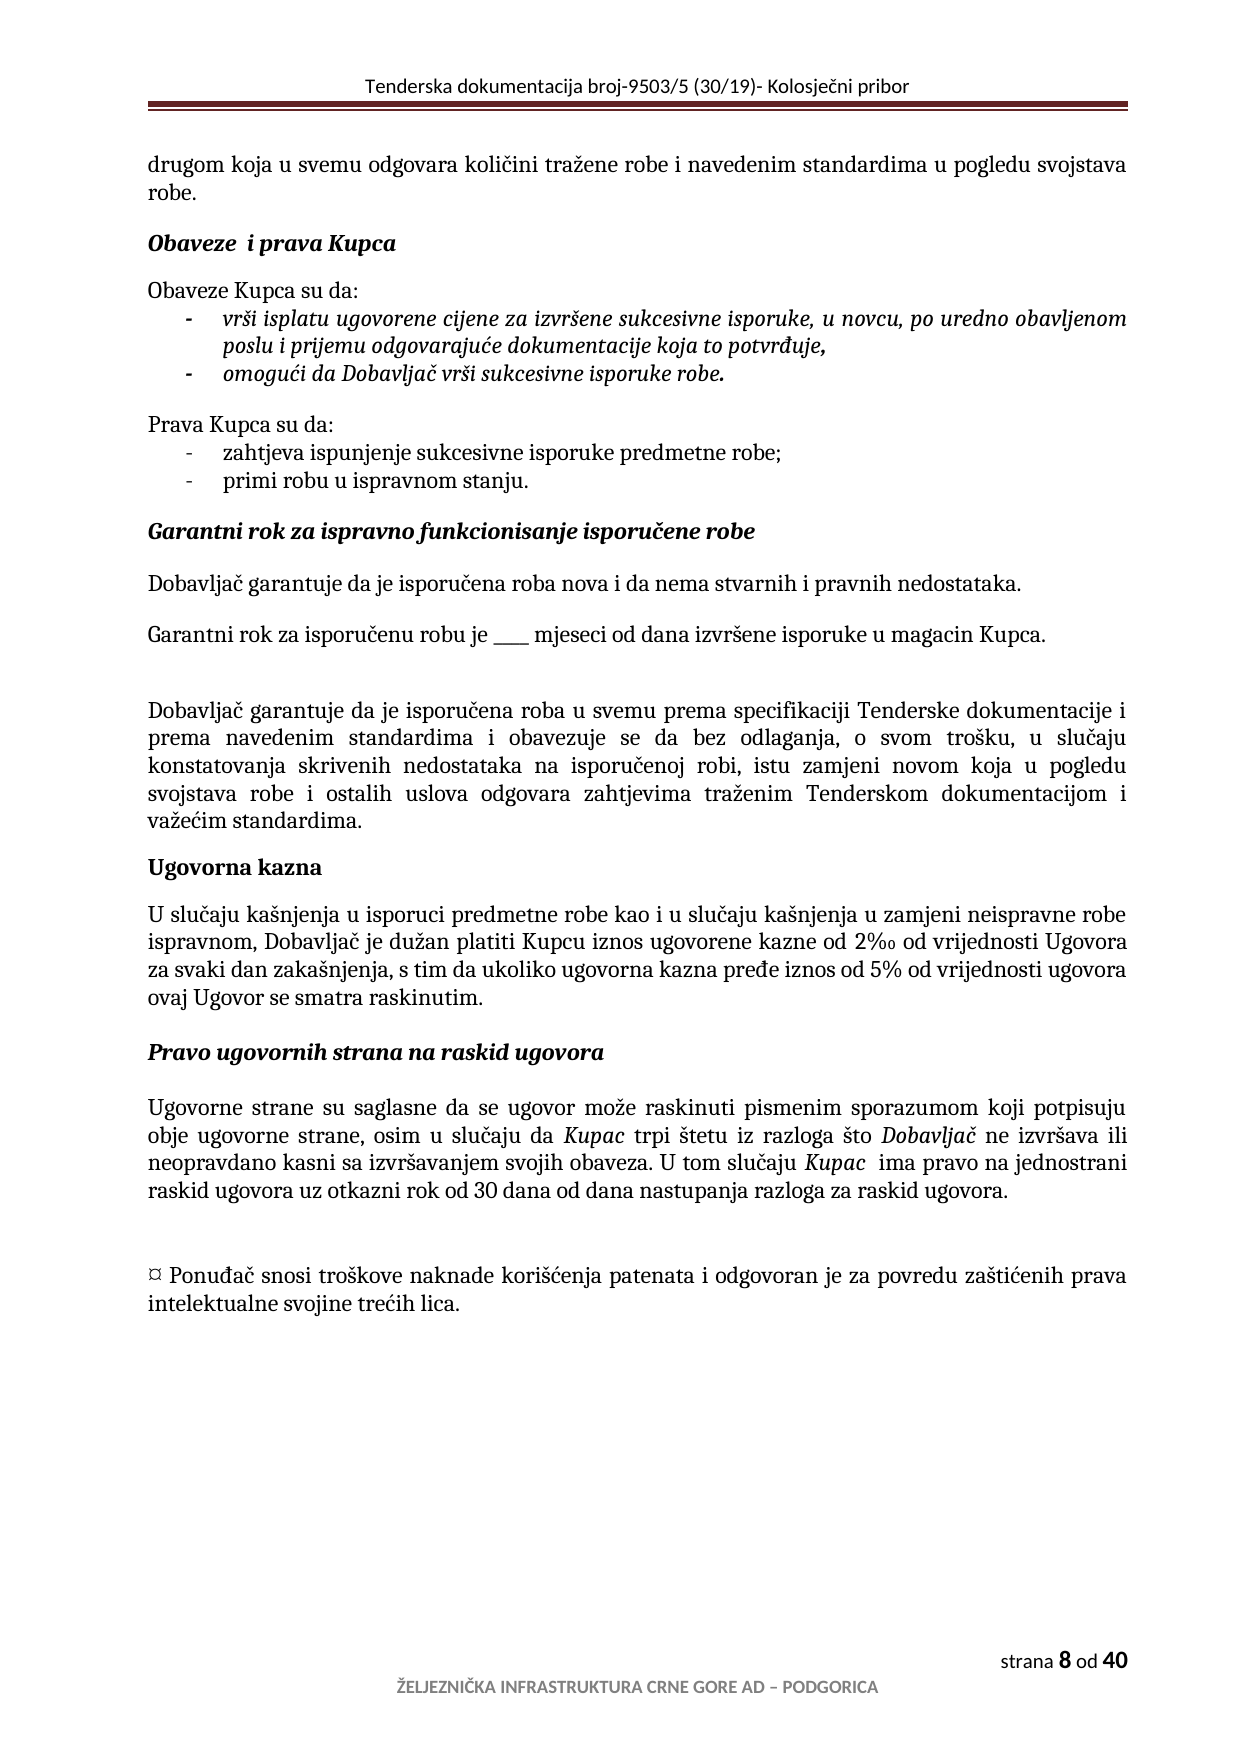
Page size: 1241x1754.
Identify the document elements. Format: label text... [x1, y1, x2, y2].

list omogući da Dobavljač vrši sukcesivne isporuke robe. [185, 360, 1128, 387]
list vrši isplatu ugovorene cijene za izvršene sukcesivne isporuke, u novcu, po uredno obavljenom poslu i prijemu odgovarajuće dokumentacije koja to potvrđuje, [185, 304, 1128, 360]
text Prava Kupca su da: [148, 411, 1128, 439]
text Ugovorne strane su saglasne da se ugovor može raskinuti pismenim sporazumom koji potpisuju obje ugovorne strane, osim u slučaju da Kupac trpi štetu iz razloga što Dobavljač ne izvršava ili neopravdano kasni sa izvršavanjem svojih obaveza. U tom slučaju Kupac ima pravo na jednostrani raskid ugovora uz otkazni rok od 30 dana od dana nastupanja razloga za raskid ugovora. [148, 1094, 1128, 1204]
text Dobavljač garantuje da je isporučena roba nova i da nema stvarnih i pravnih nedostataka. [148, 569, 1128, 597]
text Obaveze Kupca su da: [148, 277, 1128, 304]
text Ugovorna kazna [148, 854, 1128, 881]
text U slučaju kašnjenja u isporuci predmetne robe kao i u slučaju kašnjenja u zamjeni neispravne robe ispravnom, Dobavljač je dužan platiti Kupcu iznos ugovorene kazne od 2‰ od vrijednosti Ugovora za svaki dan zakašnjenja, s tim da ukoliko ugovorna kazna pređe iznos od 5% od vrijednosti ugovora ovaj Ugovor se smatra raskinutim. [148, 901, 1128, 1011]
text Dobavljač garantuje da je isporučena roba u svemu prema specifikaciji Tenderske dokumentacije i prema navedenim standardima i obavezuje se da bez odlaganja, o svom trošku, u slučaju konstatovanja skrivenih nedostataka na isporučenoj robi, istu zamjeni novom koja u pogledu svojstava robe i ostalih uslova odgovara zahtjevima traženim Tenderskom dokumentacijom i važećim standardima. [148, 697, 1128, 835]
text Ponuđač snosi troškove naknade korišćenja patenata i odgovoran je za povredu zaštićenih prava intelektualne svojine trećih lica. [148, 1262, 1128, 1317]
list zahtjeva ispunjenje sukcesivne isporuke predmetne robe; [185, 439, 1128, 466]
text Garantni rok za ispravno funkcionisanje isporučene robe [148, 518, 1128, 546]
list primi robu u ispravnom stanju. [185, 466, 1128, 494]
text Obaveze i prava Kupca [148, 230, 1128, 258]
text Pravo ugovornih strana na raskid ugovora [148, 1039, 1128, 1066]
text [148, 151, 1128, 206]
text Garantni rok za isporučenu robu je ____ mjeseci od dana izvršene isporuke u magacin Kupca. [148, 621, 1128, 649]
